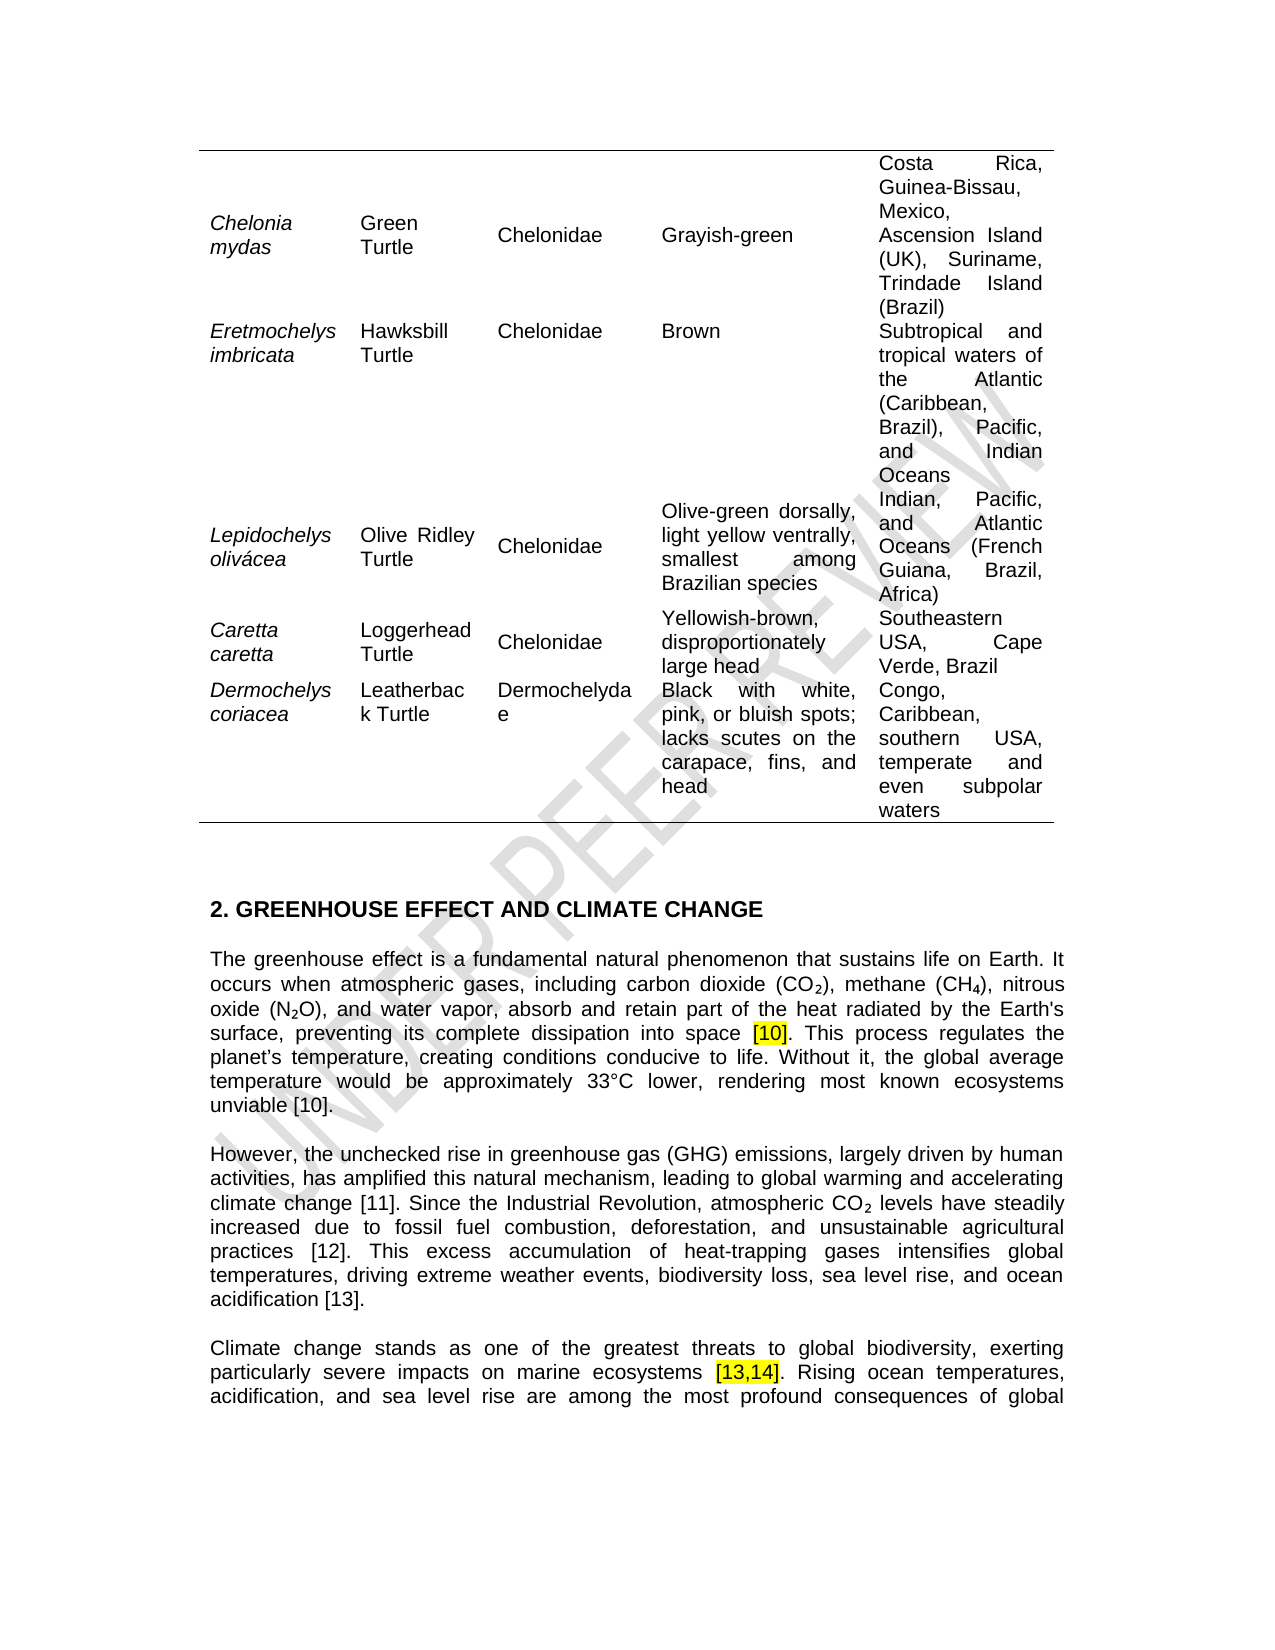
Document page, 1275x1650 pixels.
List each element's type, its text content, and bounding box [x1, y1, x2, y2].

table_cell Chelonidae [486, 486, 650, 606]
table_cell Chelonidae [486, 151, 650, 319]
table_cell Green Turtle [349, 151, 486, 319]
table_cell Chelonia mydas [199, 151, 349, 319]
table_cell Grayish-green [650, 151, 867, 319]
table_cell Congo, Caribbean, southern USA, temperate and even subpolar waters [868, 678, 1054, 822]
table_cell Brown [650, 319, 867, 486]
table_cell Costa Rica, Guinea-Bissau, Mexico, Ascension Island (UK), Suriname, Trindade Island (Brazil) [868, 151, 1054, 319]
table_cell Subtropical and tropical waters of the Atlantic (Caribbean, Brazil), Pacific, and Indian Oceans [868, 319, 1054, 486]
table_cell Leatherback Turtle [349, 678, 486, 822]
table_cell Olive Ridley Turtle [349, 486, 486, 606]
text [210, 1336, 1065, 1408]
table_cell Chelonidae [486, 606, 650, 678]
table_cell Chelonidae [486, 319, 650, 486]
table_cell Loggerhead Turtle [349, 606, 486, 678]
table_cell Lepidochelys olivácea [199, 486, 349, 606]
table_cell Southeastern USA, Cape Verde, Brazil [868, 606, 1054, 678]
table_cell Hawksbill Turtle [349, 319, 486, 486]
table_cell Eretmochelys imbricata [199, 319, 349, 486]
table_cell Indian, Pacific, and Atlantic Oceans (French Guiana, Brazil, Africa) [868, 486, 1054, 606]
table_cell Olive-green dorsally, light yellow ventrally, smallest among Brazilian species [650, 486, 867, 606]
table_cell Dermochelydae [486, 678, 650, 822]
text The greenhouse effect is a fundamental natural phenomenon that sustains life on Earth. It occurs when atmospheric gases, including carbon dioxide (CO₂), methane (CH₄), nitrous oxide (N₂O), and water vapor, absorb and retain part of the heat radiated by the Earth's surface, preventing its complete dissipation into space [10]. This process regulates the planet’s temperature, creating conditions conducive to life. Without it, the global average temperature would be approximately 33°C lower, rendering most known ecosystems unviable [10]. [210, 947, 1065, 1117]
table_cell Caretta caretta [199, 606, 349, 678]
table_cell Black with white, pink, or bluish spots; lacks scutes on the carapace, fins, and head [650, 678, 867, 822]
text 2. GREENHOUSE EFFECT AND CLIMATE CHANGE [210, 896, 1065, 922]
table_cell Dermochelys coriacea [199, 678, 349, 822]
table_cell Yellowish-brown, disproportionately large head [650, 606, 867, 678]
text However, the unchecked rise in greenhouse gas (GHG) emissions, largely driven by human activities, has amplified this natural mechanism, leading to global warming and accelerating climate change [11]. Since the Industrial Revolution, atmospheric CO₂ levels have steadily increased due to fossil fuel combustion, deforestation, and unsustainable agricultural practices [12]. This excess accumulation of heat-trapping gases intensifies global temperatures, driving extreme weather events, biodiversity loss, sea level rise, and ocean acidification [13]. [210, 1142, 1065, 1311]
